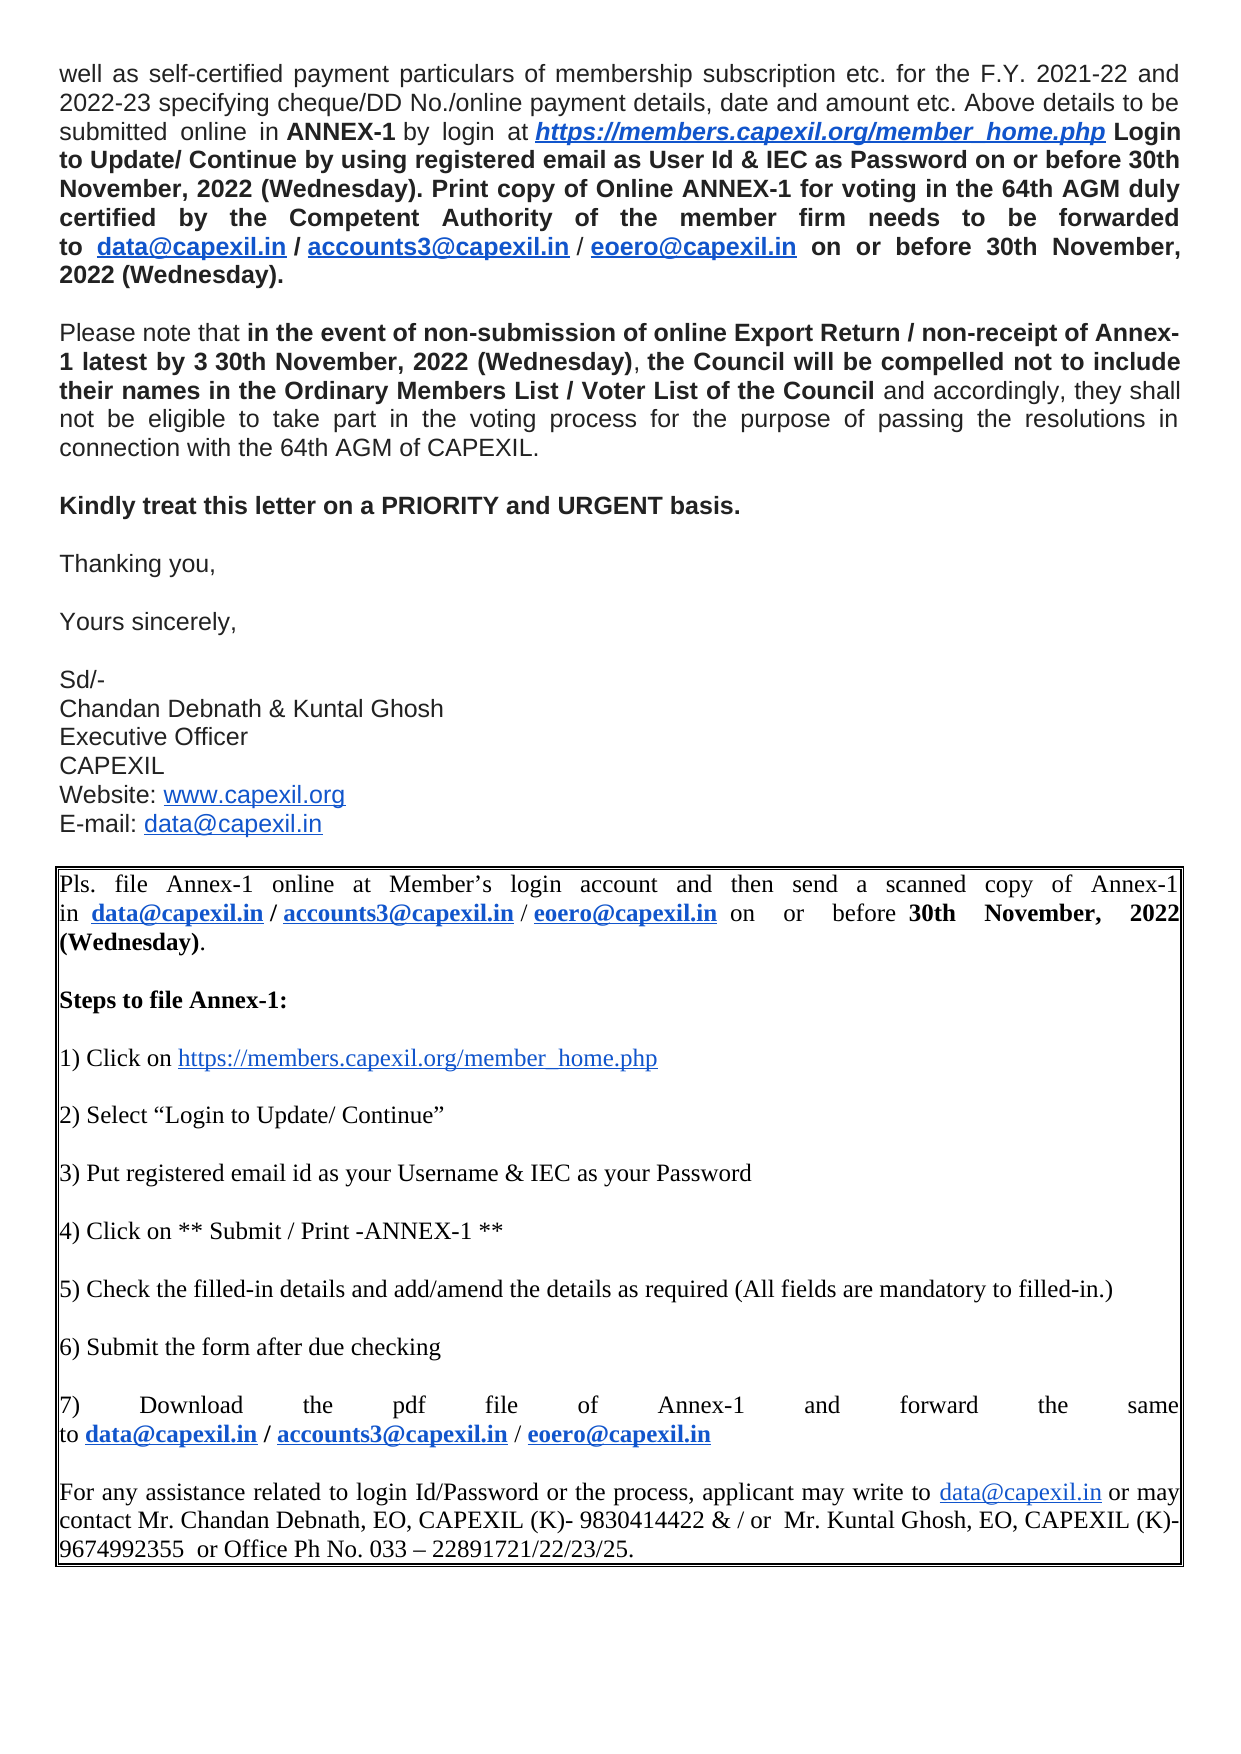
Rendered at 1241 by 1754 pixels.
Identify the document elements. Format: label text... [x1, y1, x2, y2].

text Sd/- [59, 665, 1181, 694]
text E-mail: data@capexil.in [59, 809, 1181, 837]
text Website: www.capexil.org [59, 780, 1181, 809]
text Please note that in the event of non-submission of online Export Return / non-receipt of Annex-1 latest by 3 30th November, 2022 (Wednesday), the Council will be compelled not to include their names in the Ordinary Members List / Voter List of the Council and accordingly, they shall not be eligible to take part in the voting process for the purpose of passing the resolutions in connection with the 64th AGM of CAPEXIL. [59, 318, 1181, 462]
text Thanking you, [59, 549, 1181, 578]
table_header [59, 870, 1180, 1563]
text Chandan Debnath & Kuntal Ghosh [59, 694, 1181, 722]
text Yours sincerely, [59, 607, 1181, 636]
text Executive Officer [59, 722, 1181, 751]
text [59, 59, 1181, 289]
text CAPEXIL [59, 751, 1181, 780]
text Kindly treat this letter on a PRIORITY and URGENT basis. [59, 491, 1181, 520]
